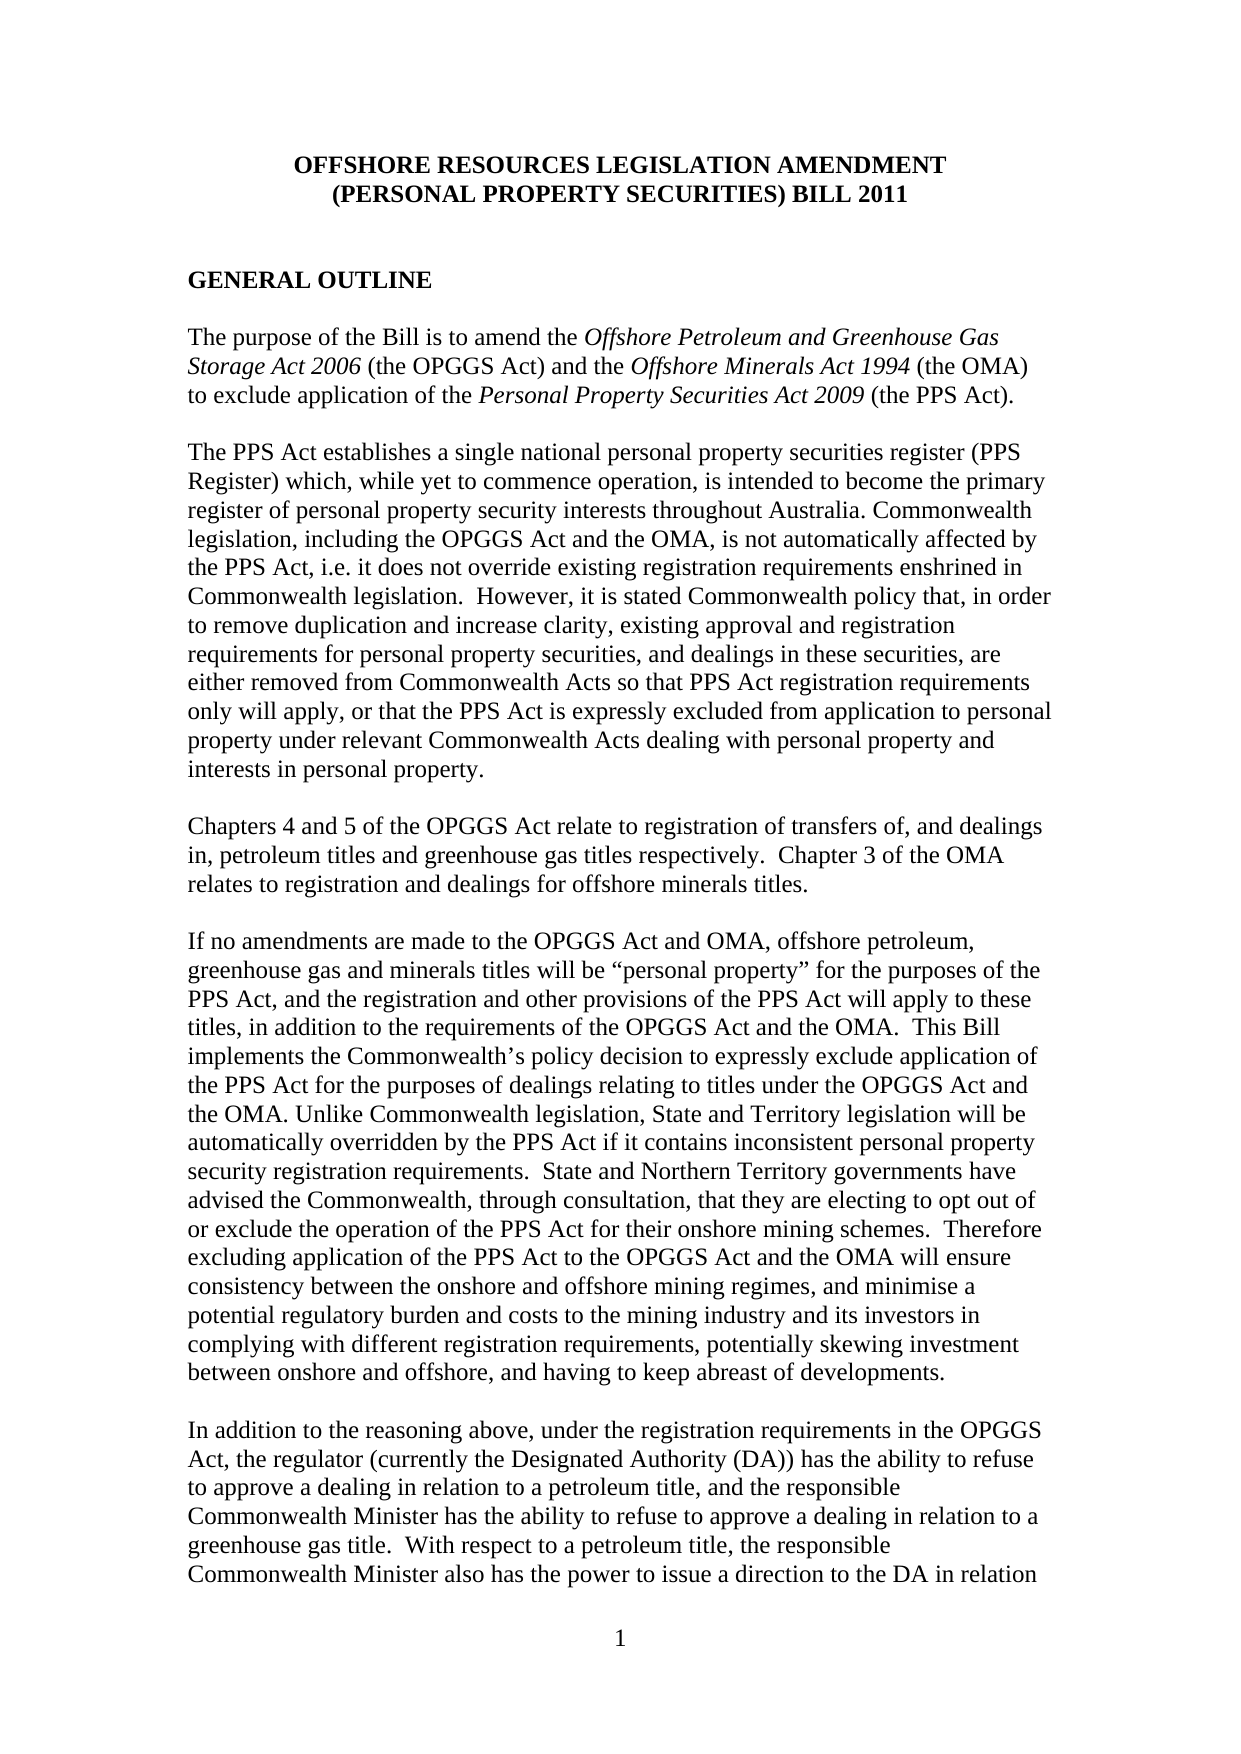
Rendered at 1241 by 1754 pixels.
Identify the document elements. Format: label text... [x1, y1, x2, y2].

text GENERAL OUTLINE [187, 265, 1053, 294]
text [187, 1415, 1053, 1587]
text If no amendments are made to the OPGGS Act and OMA, offshore petroleum, greenhouse gas and minerals titles will be “personal property” for the purposes of the PPS Act, and the registration and other provisions of the PPS Act will apply to these titles, in addition to the requirements of the OPGGS Act and the OMA. This Bill implements the Commonwealth’s policy decision to expressly exclude application of the PPS Act for the purposes of dealings relating to titles under the OPGGS Act and the OMA. Unlike Commonwealth legislation, State and Territory legislation will be automatically overridden by the PPS Act if it contains inconsistent personal property security registration requirements. State and governments have advised the Commonwealth, through consultation, that they are electing to opt out of or exclude the operation of the PPS Act for their onshore mining schemes. Therefore excluding application of the PPS Act to the OPGGS Act and the OMA will ensure consistency between the onshore and offshore mining regimes, and minimise a potential regulatory burden and costs to the mining industry and its investors in complying with different registration requirements, potentially skewing investment between onshore and offshore, and having to keep abreast of developments. [187, 926, 1053, 1386]
text (PERSONAL PROPERTY SECURITIES) BILL 2011 [187, 179, 1053, 207]
text The PPS Act establishes a single national personal property securities register (PPS Register) which, while yet to commence operation, is intended to become the primary register of personal property security interests throughout . Commonwealth legislation, including the OPGGS Act and the OMA, is not automatically affected by the PPS Act, i.e. it does not override existing registration requirements enshrined in Commonwealth legislation. However, it is stated Commonwealth policy that, in order to remove duplication and increase clarity, existing approval and registration requirements for personal property securities, and dealings in these securities, are either removed from Commonwealth Acts so that PPS Act registration requirements only will apply, or that the PPS Act is expressly excluded from application to personal property under relevant Commonwealth Acts dealing with personal property and interests in personal property. [187, 437, 1053, 782]
text Chapters 4 and 5 of the OPGGS Act relate to registration of transfers of, and dealings in, petroleum titles and greenhouse gas titles respectively. Chapter 3 of the OMA relates to registration and dealings for offshore minerals titles. [187, 811, 1053, 897]
text The purpose of the Bill is to amend the Offshore Petroleum and Greenhouse Gas Storage Act 2006 (the OPGGS Act) and the Offshore Minerals Act 1994 (the OMA) to exclude application of the Personal Securities Act 2009 (the PPS Act). [187, 322, 1053, 409]
text OFFSHORE RESOURCES LEGISLATION AMENDMENT [187, 150, 1053, 179]
